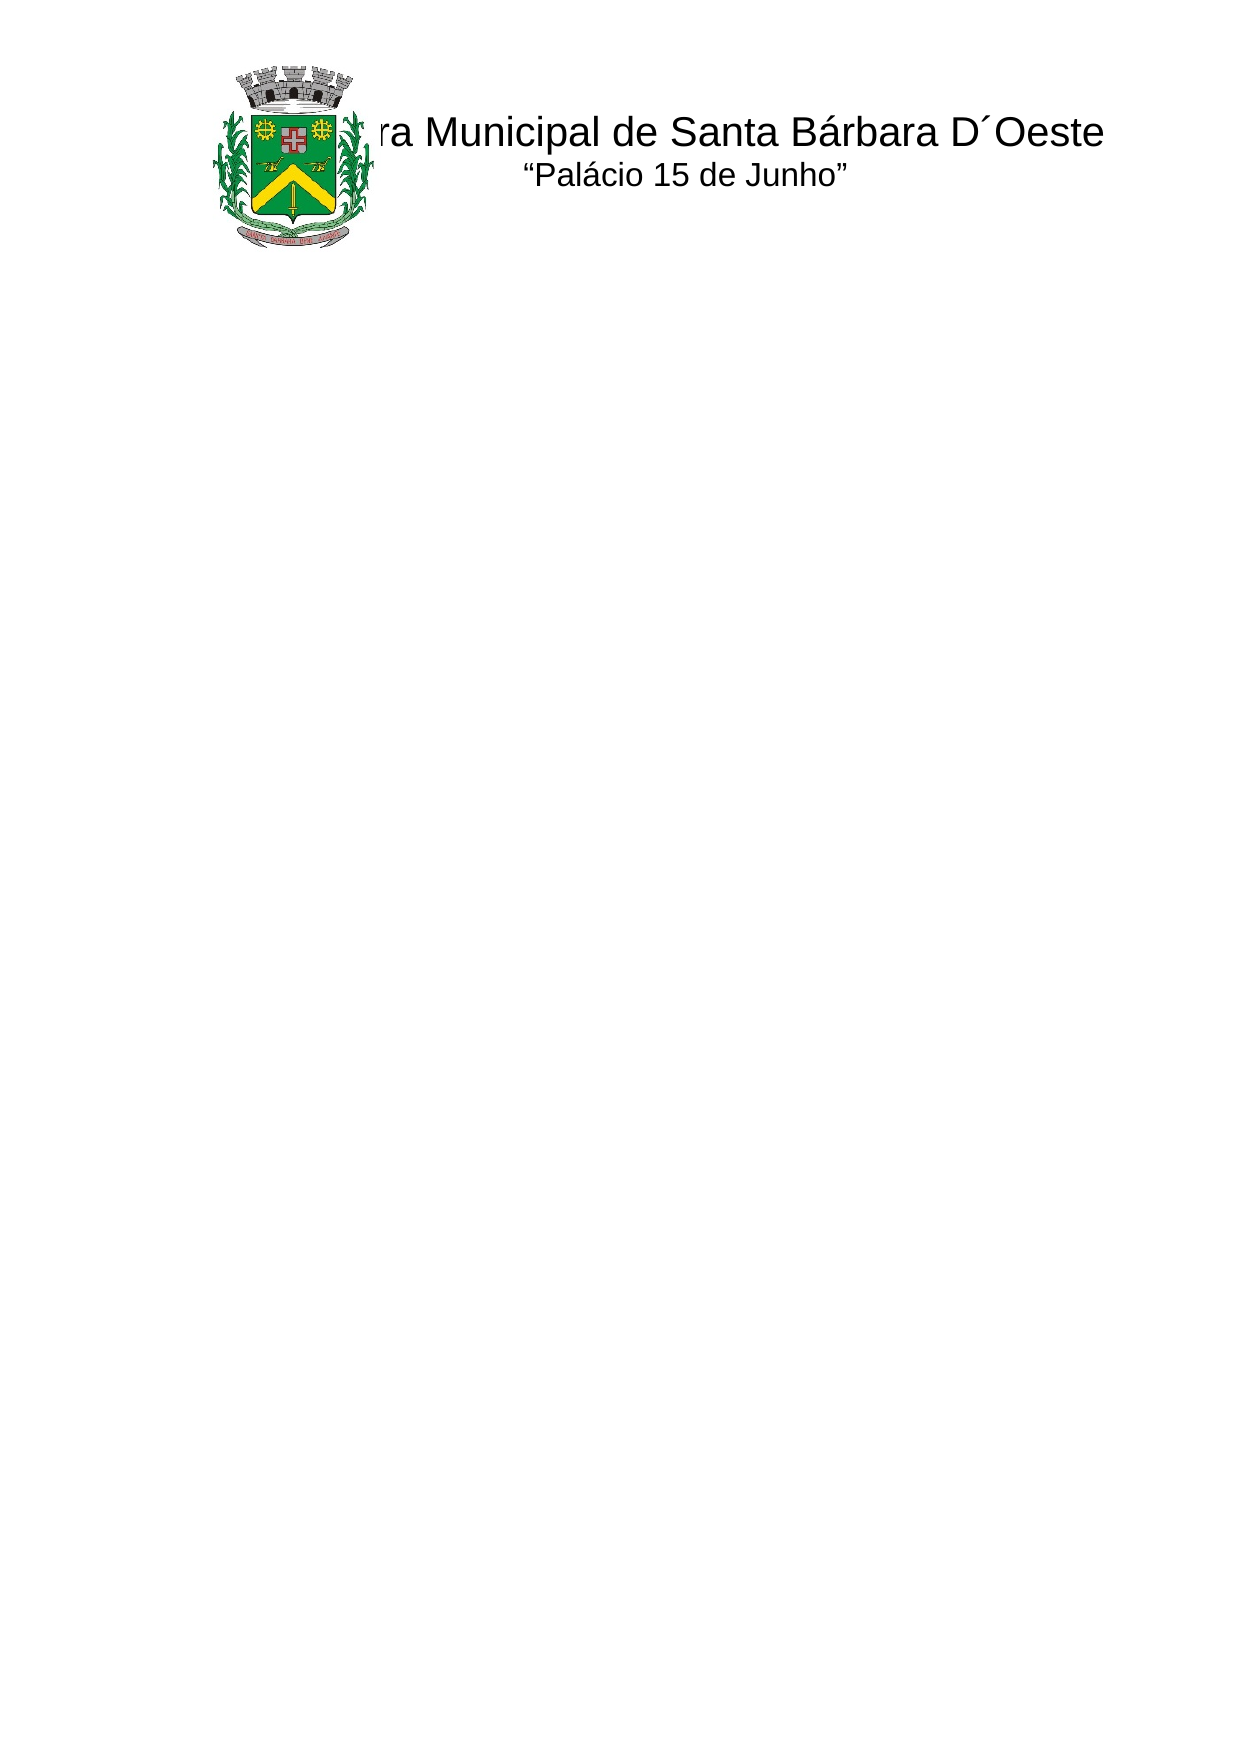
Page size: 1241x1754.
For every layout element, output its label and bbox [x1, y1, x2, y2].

picture [212, 66, 381, 255]
